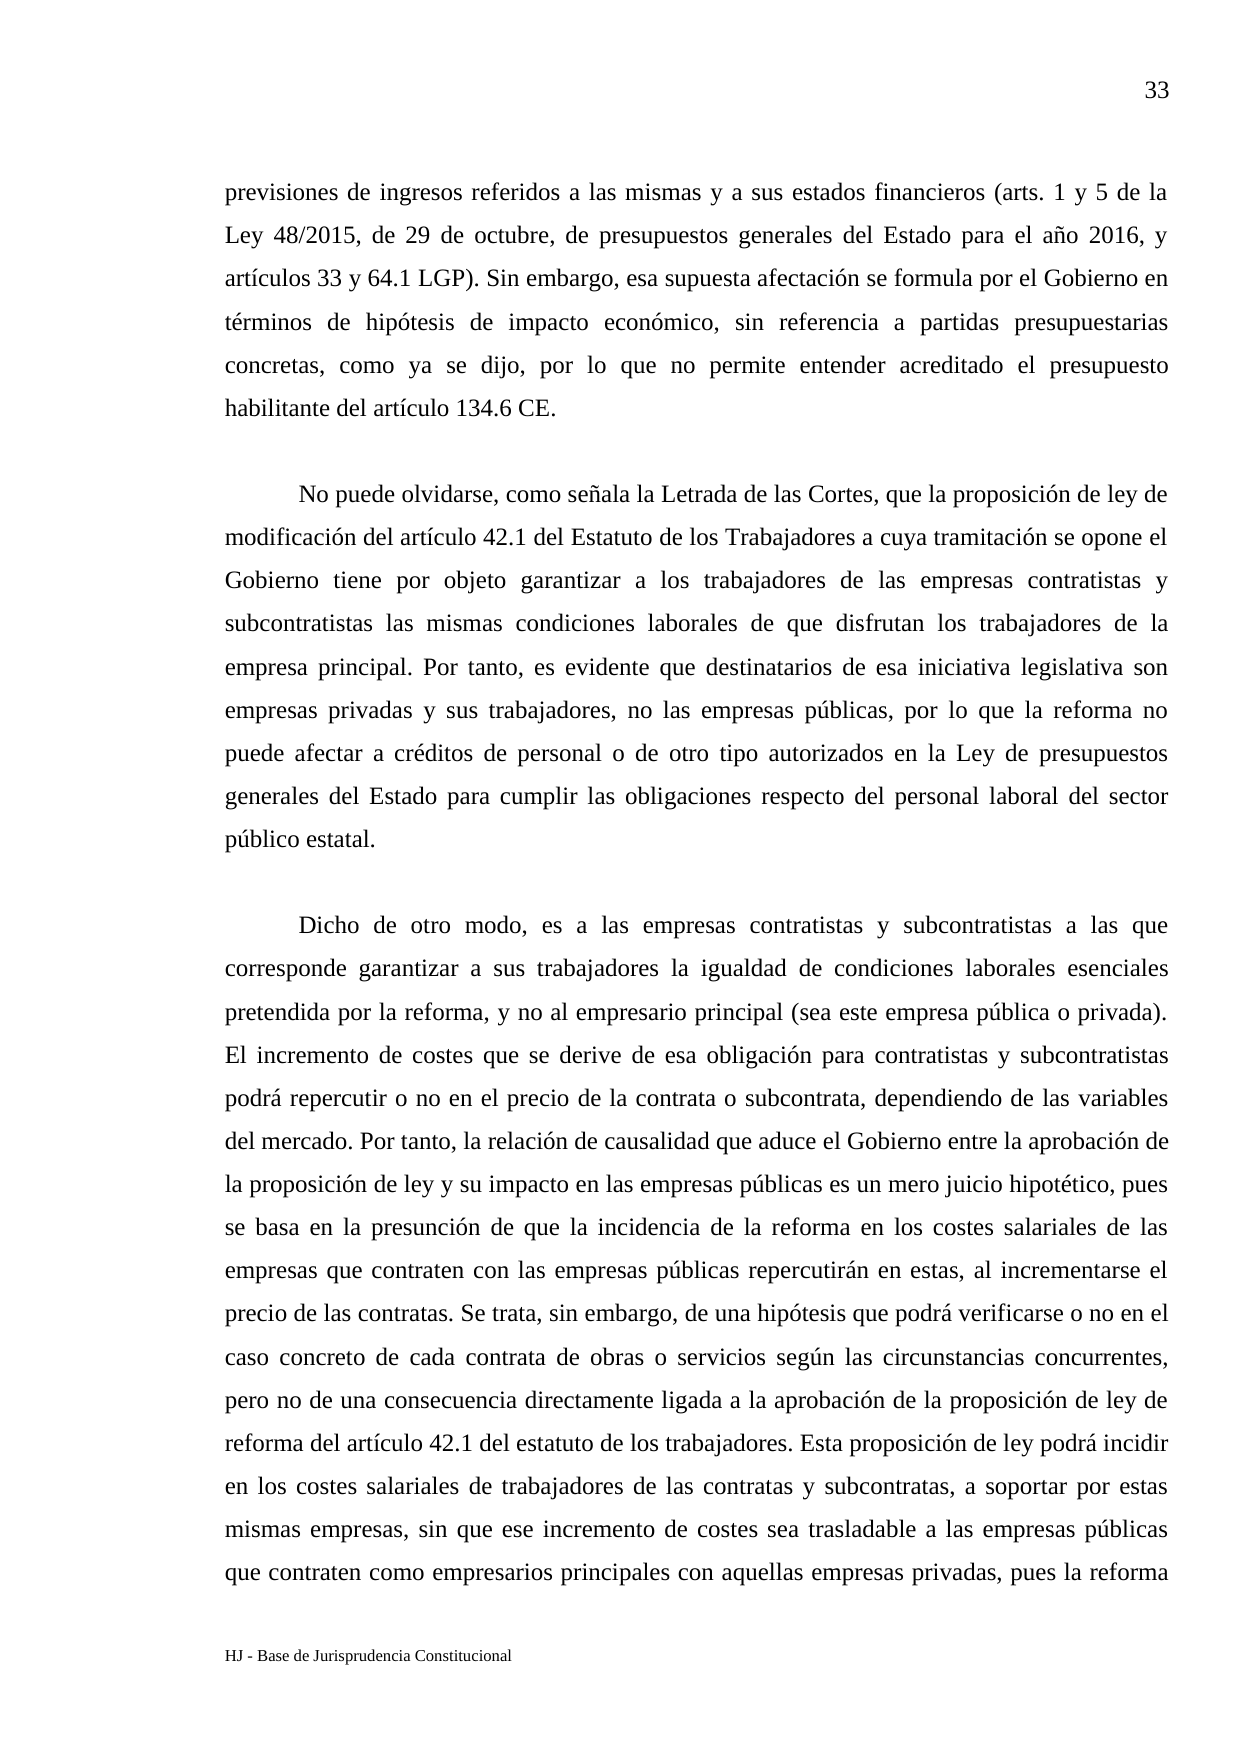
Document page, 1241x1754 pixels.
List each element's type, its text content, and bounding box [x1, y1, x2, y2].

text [224, 177, 1169, 422]
text No puede olvidarse, como señala la Letrada de las Cortes, que la proposición de ley de modificación del artículo 42.1 del Estatuto de los Trabajadores a cuya tramitación se opone el Gobierno tiene por objeto garantizar a los trabajadores de las empresas contratistas y subcontratistas las mismas condiciones laborales de que disfrutan los trabajadores de la empresa principal. Por tanto, es evidente que destinatarios de esa iniciativa legislativa son empresas privadas y sus trabajadores, no las empresas públicas, por lo que la reforma no puede afectar a créditos de personal o de otro tipo autorizados en la Ley de presupuestos generales del Estado para cumplir las obligaciones respecto del personal laboral del sector público estatal. [224, 479, 1169, 853]
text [224, 910, 1169, 1586]
